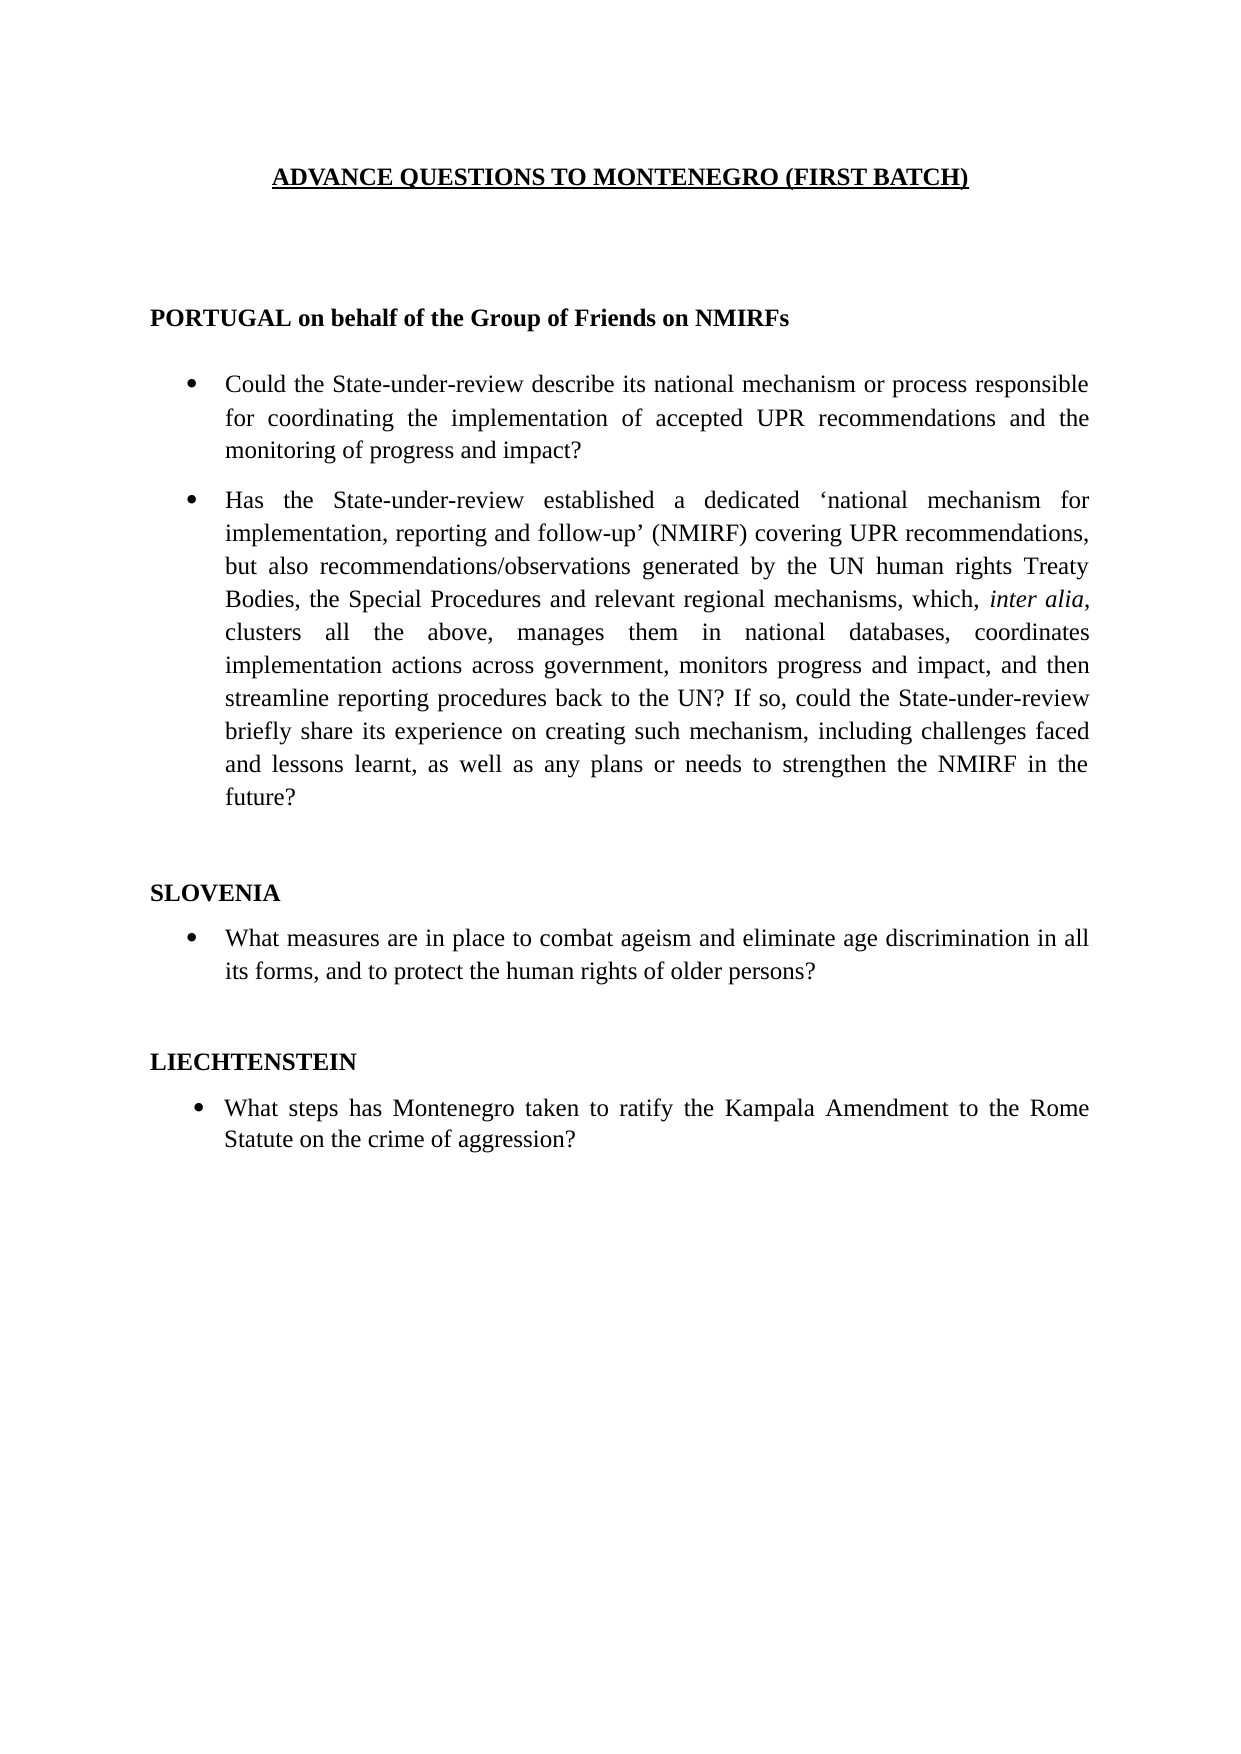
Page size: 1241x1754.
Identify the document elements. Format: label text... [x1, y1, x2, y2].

text SLOVENIA [150, 878, 1090, 906]
list What measures are in place to combat ageism and eliminate age discrimination in all its forms, and to protect the human rights of older persons? [187, 923, 1090, 985]
list What steps has Montenegro taken to ratify the Kampala Amendment to the Rome Statute on the crime of aggression? [194, 1093, 1090, 1153]
text ADVANCE QUESTIONS TO MONTENEGRO (FIRST BATCH) [150, 162, 1090, 191]
text LIECHTENSTEIN [150, 1047, 1090, 1076]
list Could the State-under-review describe its national mechanism or process responsible for coordinating the implementation of accepted UPR recommendations and the monitoring of progress and impact? [187, 369, 1090, 464]
list Has the State-under-review established a dedicated ‘national mechanism for implementation, reporting and follow-up’ (NMIRF) covering UPR recommendations, but also recommendations/observations generated by the UN human rights Treaty Bodies, the Special Procedures and relevant regional mechanisms, which, inter alia, clusters all the above, manages them in national databases, coordinates implementation actions across government, monitors progress and impact, and then streamline reporting procedures back to the UN? If so, could the State-under-review briefly share its experience on creating such mechanism, including challenges faced and lessons learnt, as well as any plans or needs to strengthen the NMIRF in the future? [187, 485, 1090, 811]
text PORTUGAL on behalf of the Group of Friends on NMIRFs [150, 303, 1090, 332]
